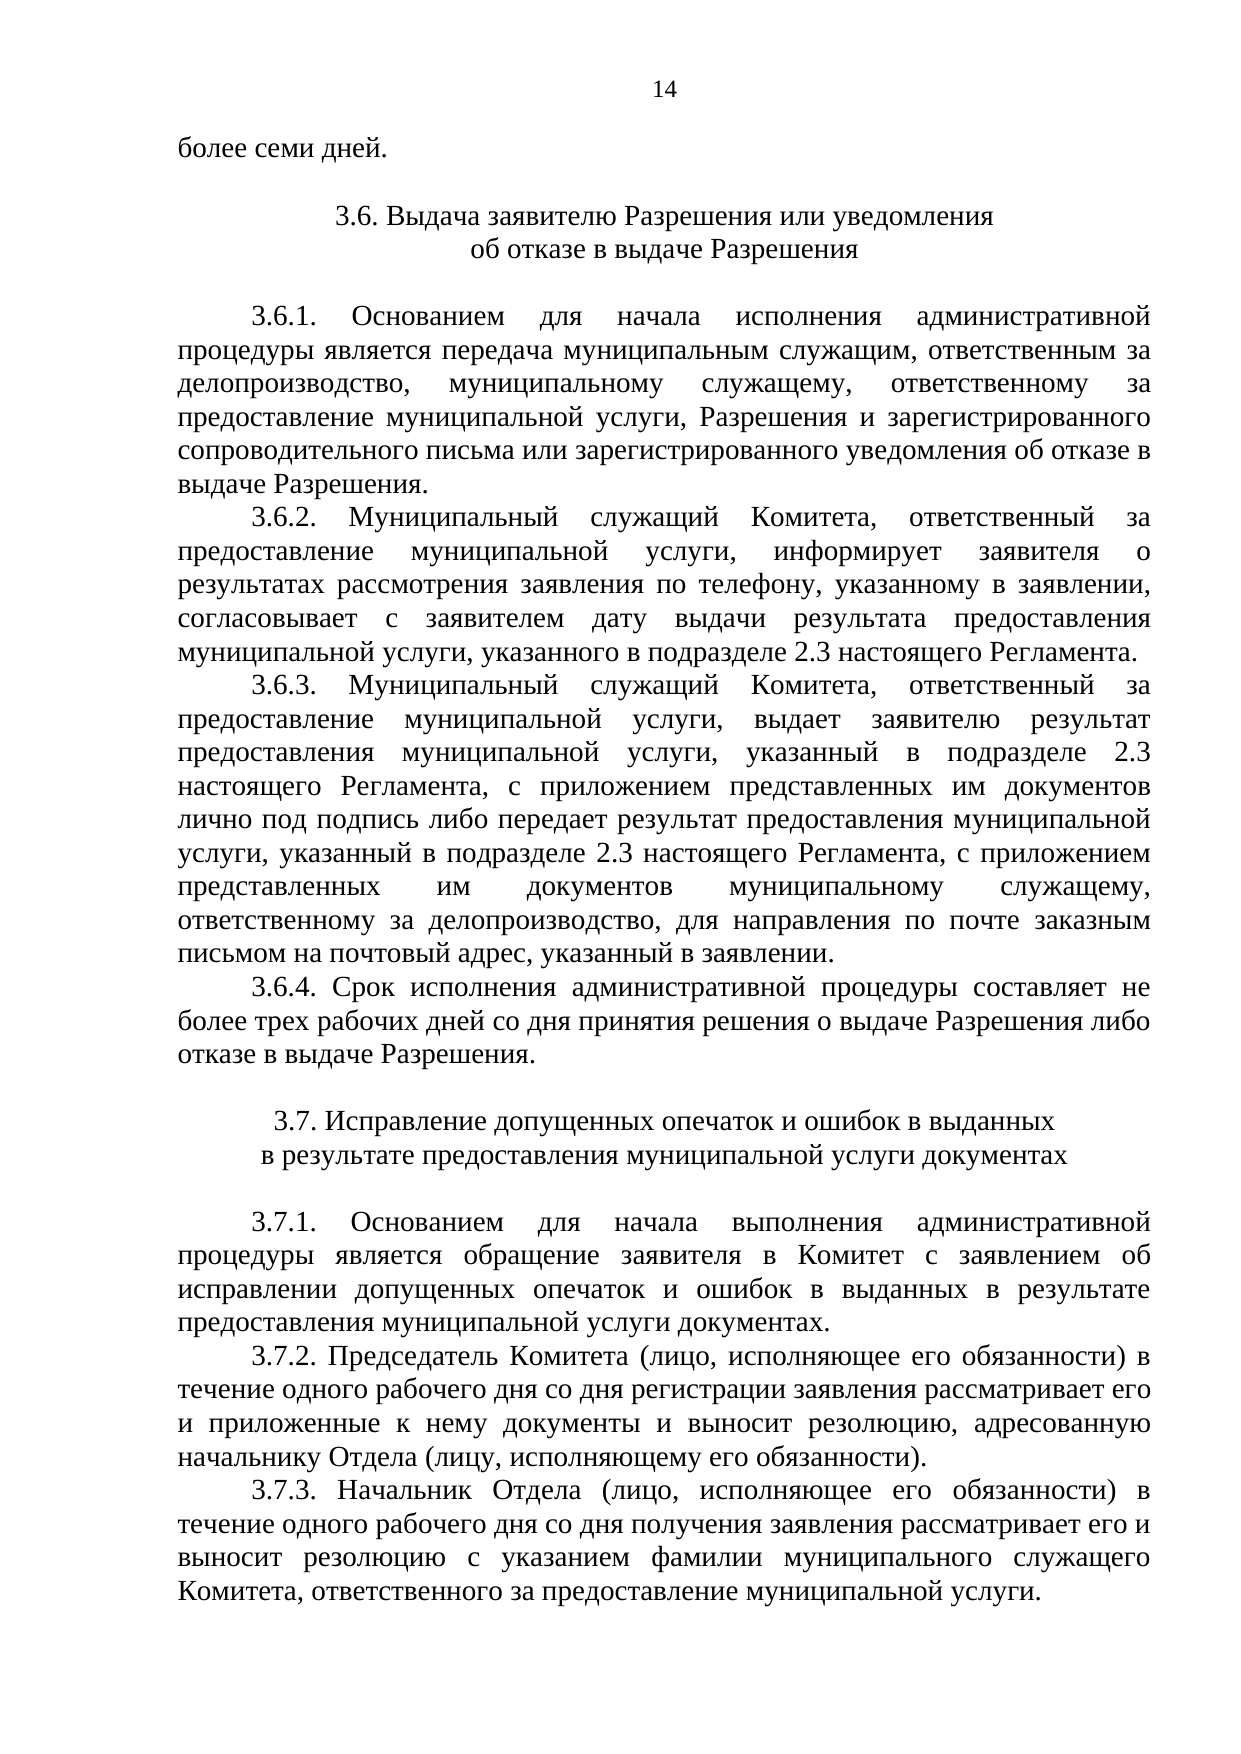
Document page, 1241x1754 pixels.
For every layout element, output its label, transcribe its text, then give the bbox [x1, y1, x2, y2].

text 3.6. Выдача заявителю Разрешения или уведомления [177, 198, 1152, 231]
text 3.7.1. Основанием для начала выполнения административной процедуры является обращение заявителя в Комитет с заявлением об исправлении допущенных опечаток и ошибок в выданных в результате предоставления муниципальной услуги документах. [177, 1204, 1152, 1338]
text 3.7.3. Начальник Отдела (лицо, исполняющее его обязанности) в течение одного рабочего дня со дня получения заявления рассматривает его и выносит резолюцию с указанием фамилии муниципального служащего Комитета, ответственного за предоставление муниципальной услуги. [177, 1472, 1152, 1606]
text в результате предоставления муниципальной услуги документах [177, 1137, 1152, 1170]
text 3.7. Исправление допущенных опечаток и ошибок в выданных [177, 1103, 1152, 1137]
text 3.6.1. Основанием для начала исполнения административной процедуры является передача муниципальным служащим, ответственным за делопроизводство, муниципальному служащему, ответственному за предоставление муниципальной услуги, Разрешения и зарегистрированного сопроводительного письма или зарегистрированного уведомления об отказе в выдаче Разрешения. [177, 298, 1152, 499]
text 3.7.2. Председатель Комитета (лицо, исполняющее его обязанности) в течение одного рабочего дня со дня регистрации заявления рассматривает его и приложенные к нему документы и выносит резолюцию, адресованную начальнику Отдела (лицу, исполняющему его обязанности). [177, 1338, 1152, 1472]
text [177, 131, 1152, 164]
text об отказе в выдаче Разрешения [177, 231, 1152, 265]
text 3.6.3. Муниципальный служащий Комитета, ответственный за предоставление муниципальной услуги, выдает заявителю результат предоставления муниципальной услуги, указанный в подразделе 2.3 настоящего Регламента, с приложением представленных им документов лично под подпись либо передает результат предоставления муниципальной услуги, указанный в подразделе 2.3 настоящего Регламента, с приложением представленных им документов муниципальному служащему, ответственному за делопроизводство, для направления по почте заказным письмом на почтовый адрес, указанный в заявлении. [177, 667, 1152, 969]
text 3.6.4. Срок исполнения административной процедуры составляет не более трех рабочих дней со дня принятия решения о выдаче Разрешения либо отказе в выдаче Разрешения. [177, 969, 1152, 1070]
text 3.6.2. Муниципальный служащий Комитета, ответственный за предоставление муниципальной услуги, информирует заявителя о результатах рассмотрения заявления по телефону, указанному в заявлении, согласовывает с заявителем дату выдачи результата предоставления муниципальной услуги, указанного в подразделе 2.3 настоящего Регламента. [177, 499, 1152, 667]
